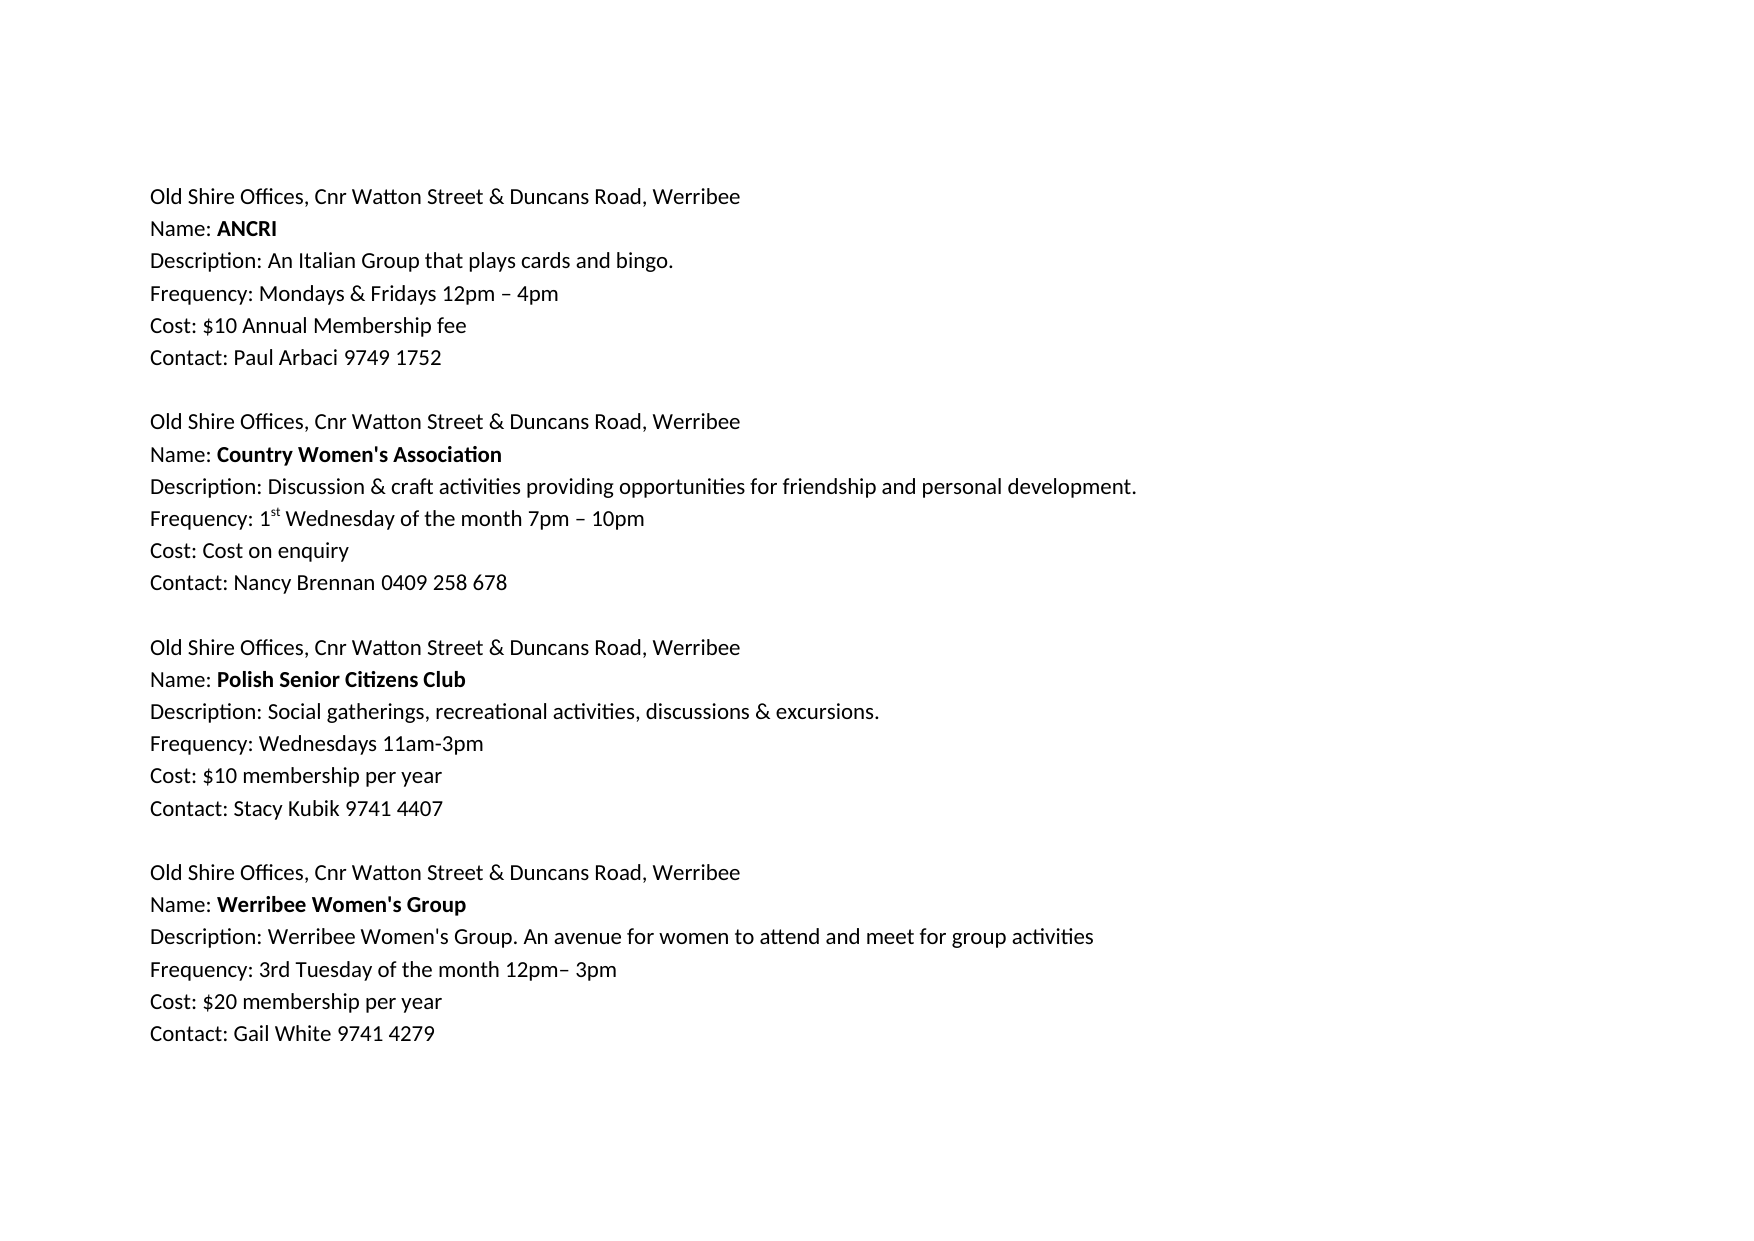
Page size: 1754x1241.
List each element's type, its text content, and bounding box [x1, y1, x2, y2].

text Frequency: 3rd Tuesday of the month 12pm– 3pm [150, 955, 1604, 983]
text Frequency: Wednesdays 11am-3pm [150, 729, 1604, 757]
text Description: Discussion & craft activities providing opportunities for friendship and personal development. [150, 472, 1604, 500]
text Cost: $10 membership per year [150, 762, 1604, 789]
text Old Shire Offices, Cnr Watton Street & Duncans Road, Werribee [150, 182, 1604, 210]
text Name: Werribee Women's Group [150, 890, 1604, 918]
text Contact: Stacy Kubik 9741 4407 [150, 794, 1604, 822]
text Description: An Italian Group that plays cards and bingo. [150, 247, 1604, 274]
text Description: Social gatherings, recreational activities, discussions & excursions. [150, 697, 1604, 725]
text Frequency: Mondays & Fridays 12pm – 4pm [150, 279, 1604, 307]
text Name: Country Women's Association [150, 440, 1604, 468]
text Name: ANCRI [150, 214, 1604, 242]
text Name: Polish Senior Citizens Club [150, 665, 1604, 693]
text Contact: Gail White 9741 4279 [150, 1019, 1604, 1047]
text Description: Werribee Women's Group. An avenue for women to attend and meet for group activities [150, 922, 1604, 951]
text Contact: Nancy Brennan 0409 258 678 [150, 568, 1604, 596]
text Old Shire Offices, Cnr Watton Street & Duncans Road, Werribee [150, 633, 1604, 661]
text Old Shire Offices, Cnr Watton Street & Duncans Road, Werribee [150, 407, 1604, 436]
text Cost: Cost on enquiry [150, 536, 1604, 564]
text Cost: $20 membership per year [150, 987, 1604, 1015]
text Cost: $10 Annual Membership fee Contact: Paul Arbaci 9749 1752 [150, 311, 1604, 371]
text Old Shire Offices, Cnr Watton Street & Duncans Road, Werribee [150, 858, 1604, 886]
text Frequency: 1st Wednesday of the month 7pm – 10pm [150, 504, 1604, 532]
